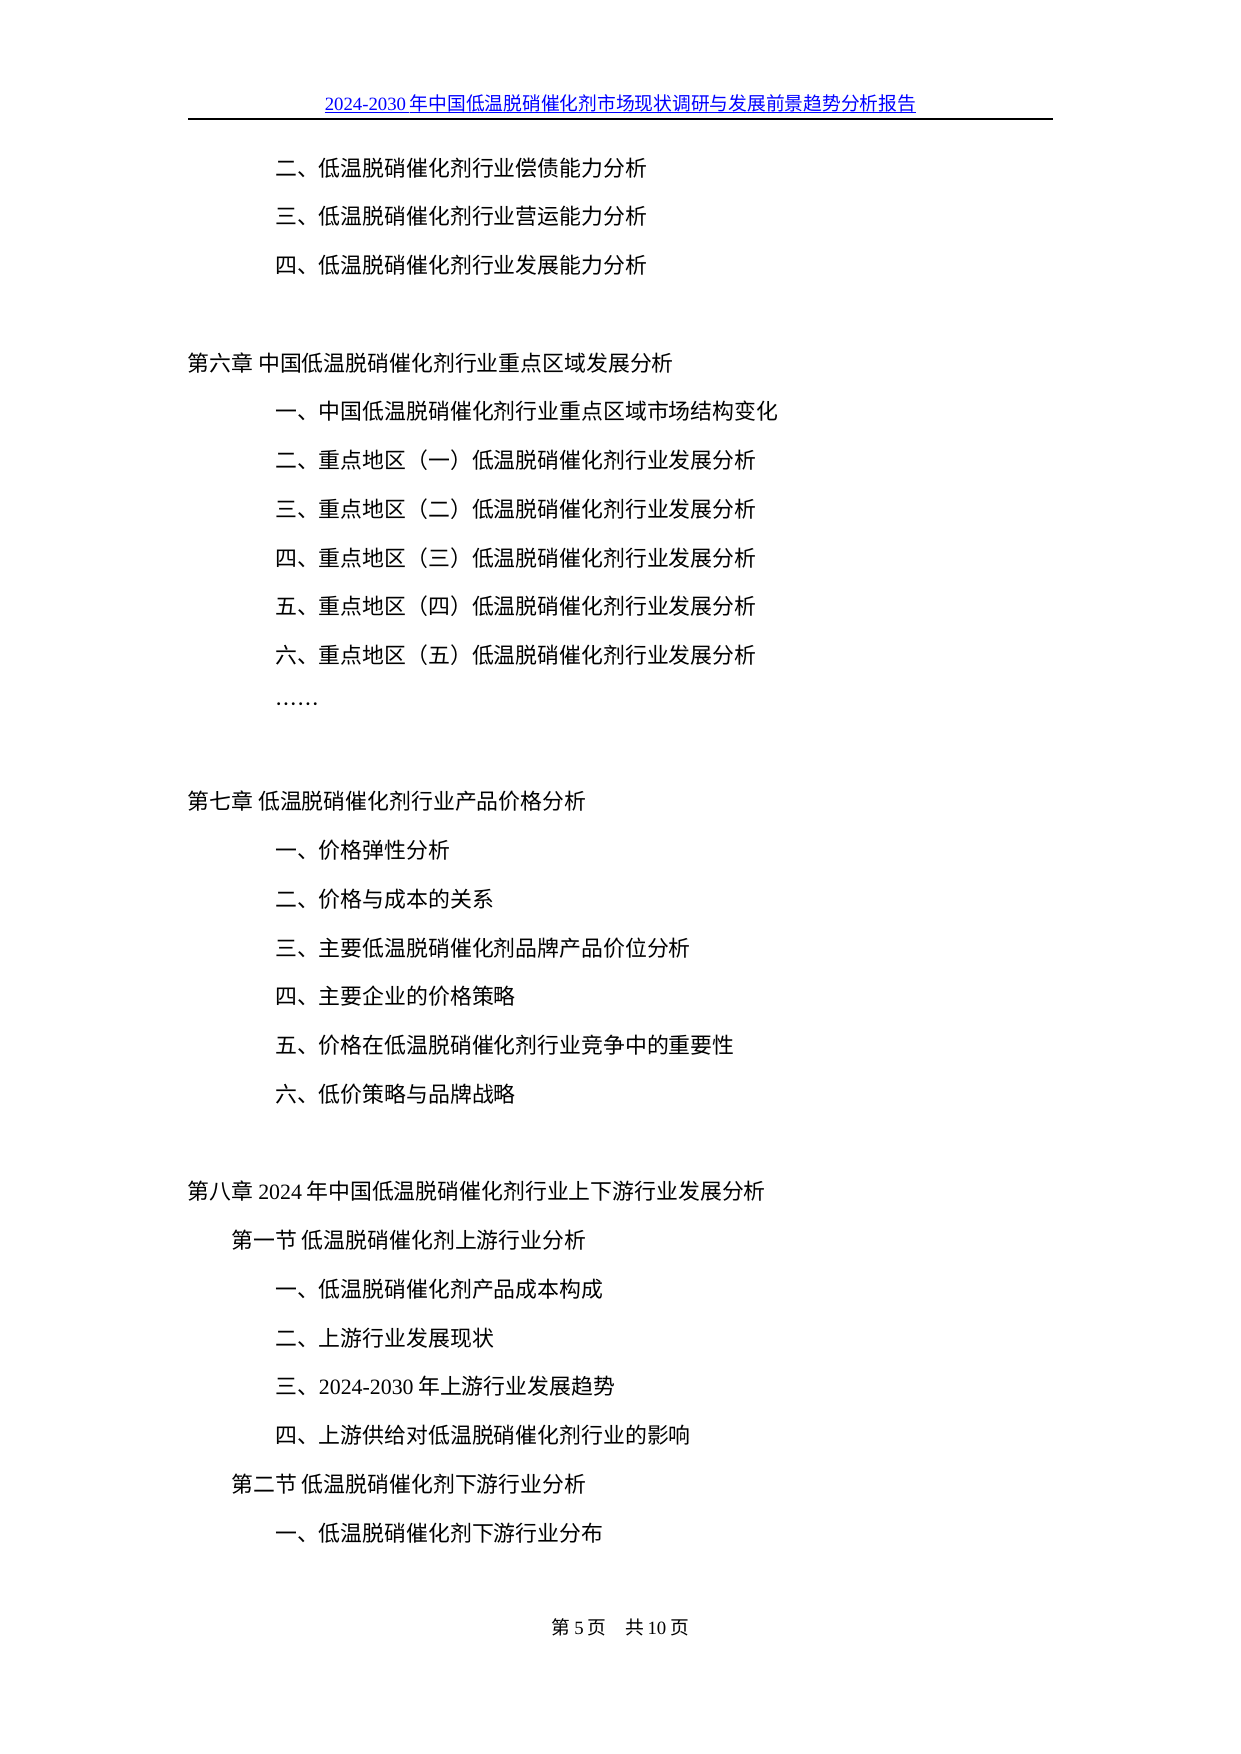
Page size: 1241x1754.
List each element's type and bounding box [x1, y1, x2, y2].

text [187, 150, 1053, 1548]
